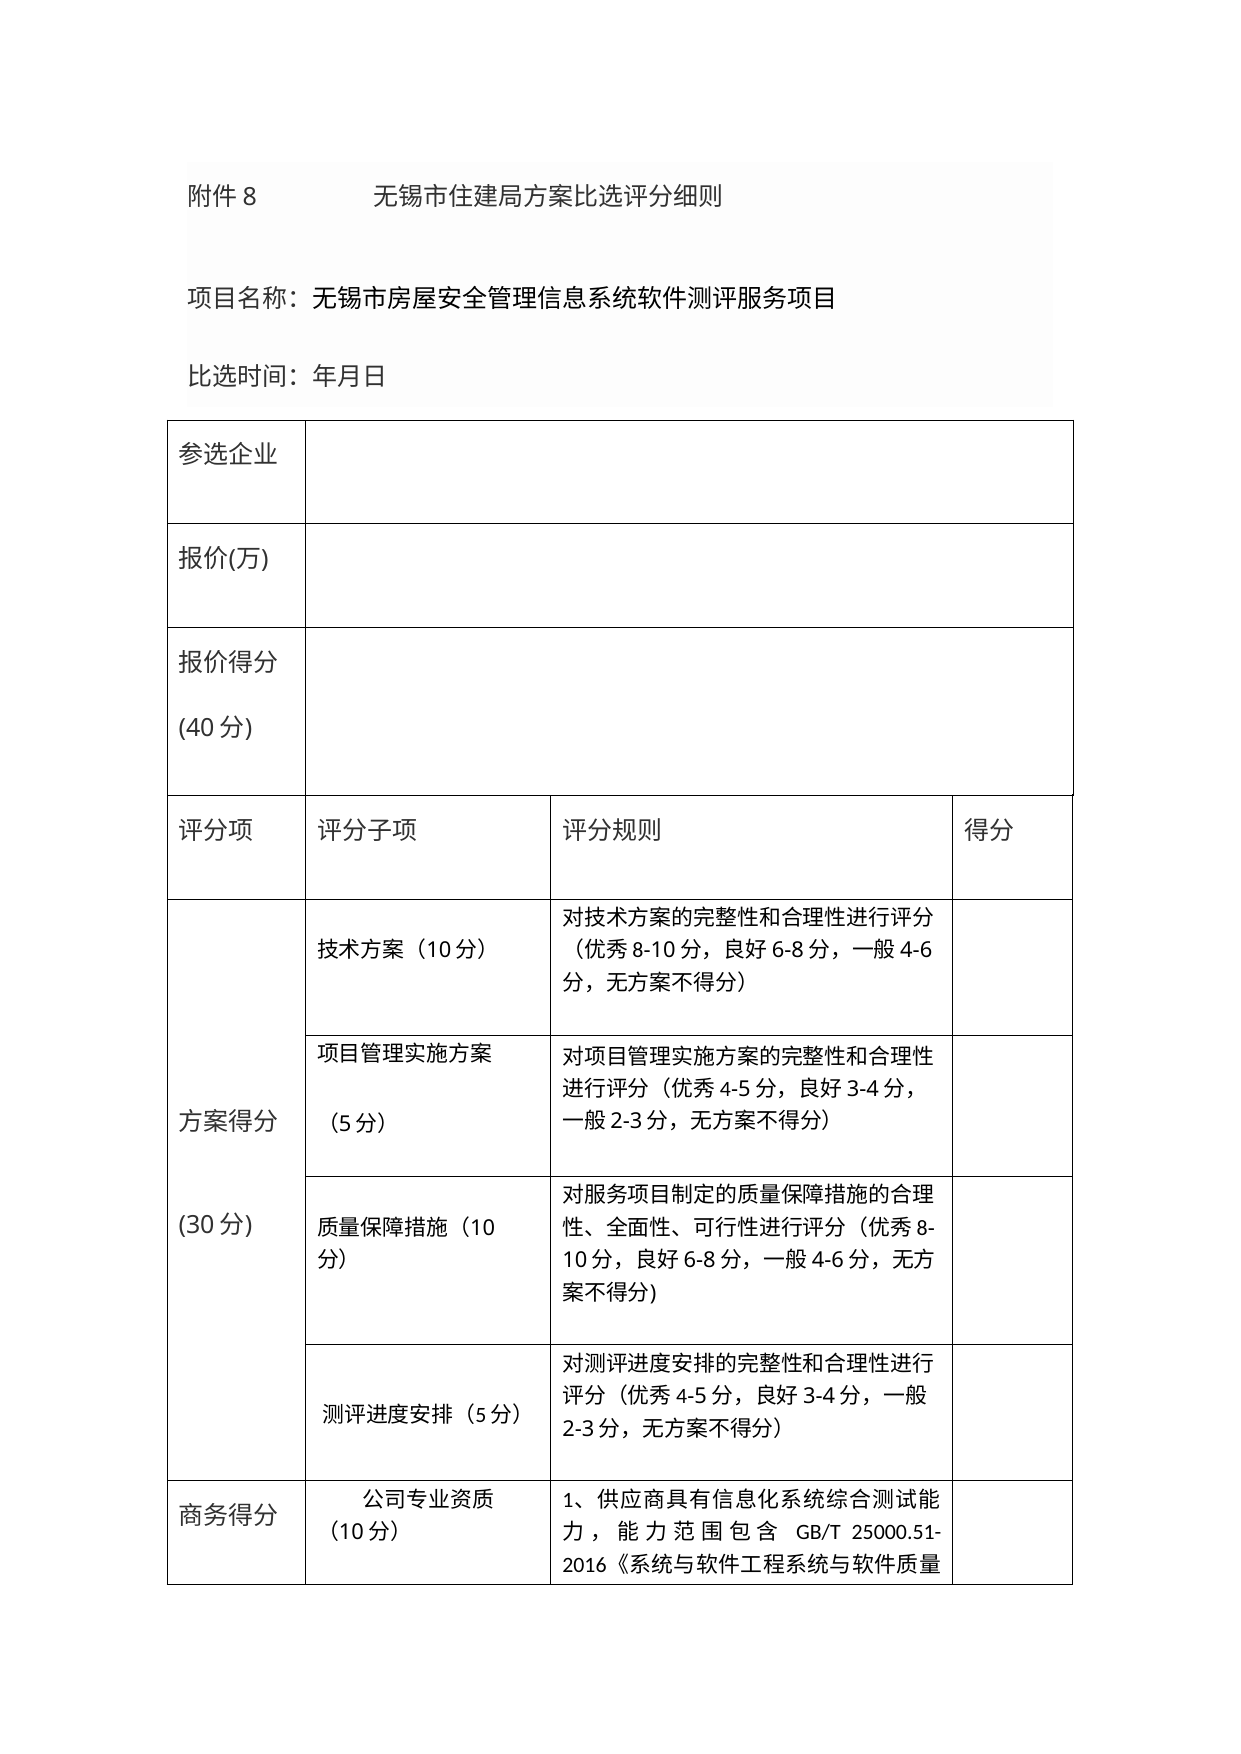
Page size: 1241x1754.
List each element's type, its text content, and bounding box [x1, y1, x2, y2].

text 比选时间：年月日 [187, 342, 1053, 407]
table_header [306, 421, 1073, 523]
table_cell [306, 628, 1073, 795]
table_cell [306, 524, 1073, 627]
table_cell 对测评进度安排的完整性和合理性进行评分（优秀4-5分，良好3-4分，一般2-3分，无方案不得分） [551, 1345, 952, 1480]
table_cell 测评进度安排（5分） [306, 1345, 550, 1480]
table_cell 得分 [953, 796, 1072, 899]
table_cell 报价(万) [168, 524, 305, 627]
table_cell 质量保障措施（10分） [306, 1177, 550, 1344]
table_cell [953, 1481, 1072, 1584]
table_cell [953, 1036, 1072, 1176]
table_cell 对项目管理实施方案的完整性和合理性进行评分（优秀4-5分，良好3-4分，一般2-3分，无方案不得分） [551, 1036, 952, 1176]
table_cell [551, 1481, 952, 1584]
text 项目名称：无锡市房屋安全管理信息系统软件测评服务项目 [187, 264, 1053, 329]
table_cell 评分子项 [306, 796, 550, 899]
table_cell 报价得分(40分) [168, 628, 305, 795]
table_cell [953, 1345, 1072, 1480]
table_cell 对服务项目制定的质量保障措施的合理性、全面性、可行性进行评分（优秀8-10分，良好6-8分，一般4-6分，无方案不得分) [551, 1177, 952, 1344]
table_cell 评分规则 [551, 796, 952, 899]
text 附件8 无锡市住建局方案比选评分细则 [187, 162, 1053, 227]
table_header 参选企业 [168, 421, 305, 523]
table_cell 评分项 [168, 796, 305, 899]
table_cell [953, 1177, 1072, 1344]
table_cell 对技术方案的完整性和合理性进行评分（优秀8-10分，良好6-8分，一般4-6分，无方案不得分） [551, 900, 952, 1035]
table_cell 方案得分 (30分) [168, 900, 305, 1480]
table_cell 项目管理实施方案 （5分） [306, 1036, 550, 1176]
table_cell 商务得分 （30） [168, 1481, 305, 1584]
table_cell 技术方案（10分） [306, 900, 550, 1035]
table_cell 公司专业资质 （10分） [306, 1481, 550, 1584]
table_cell [953, 900, 1072, 1035]
